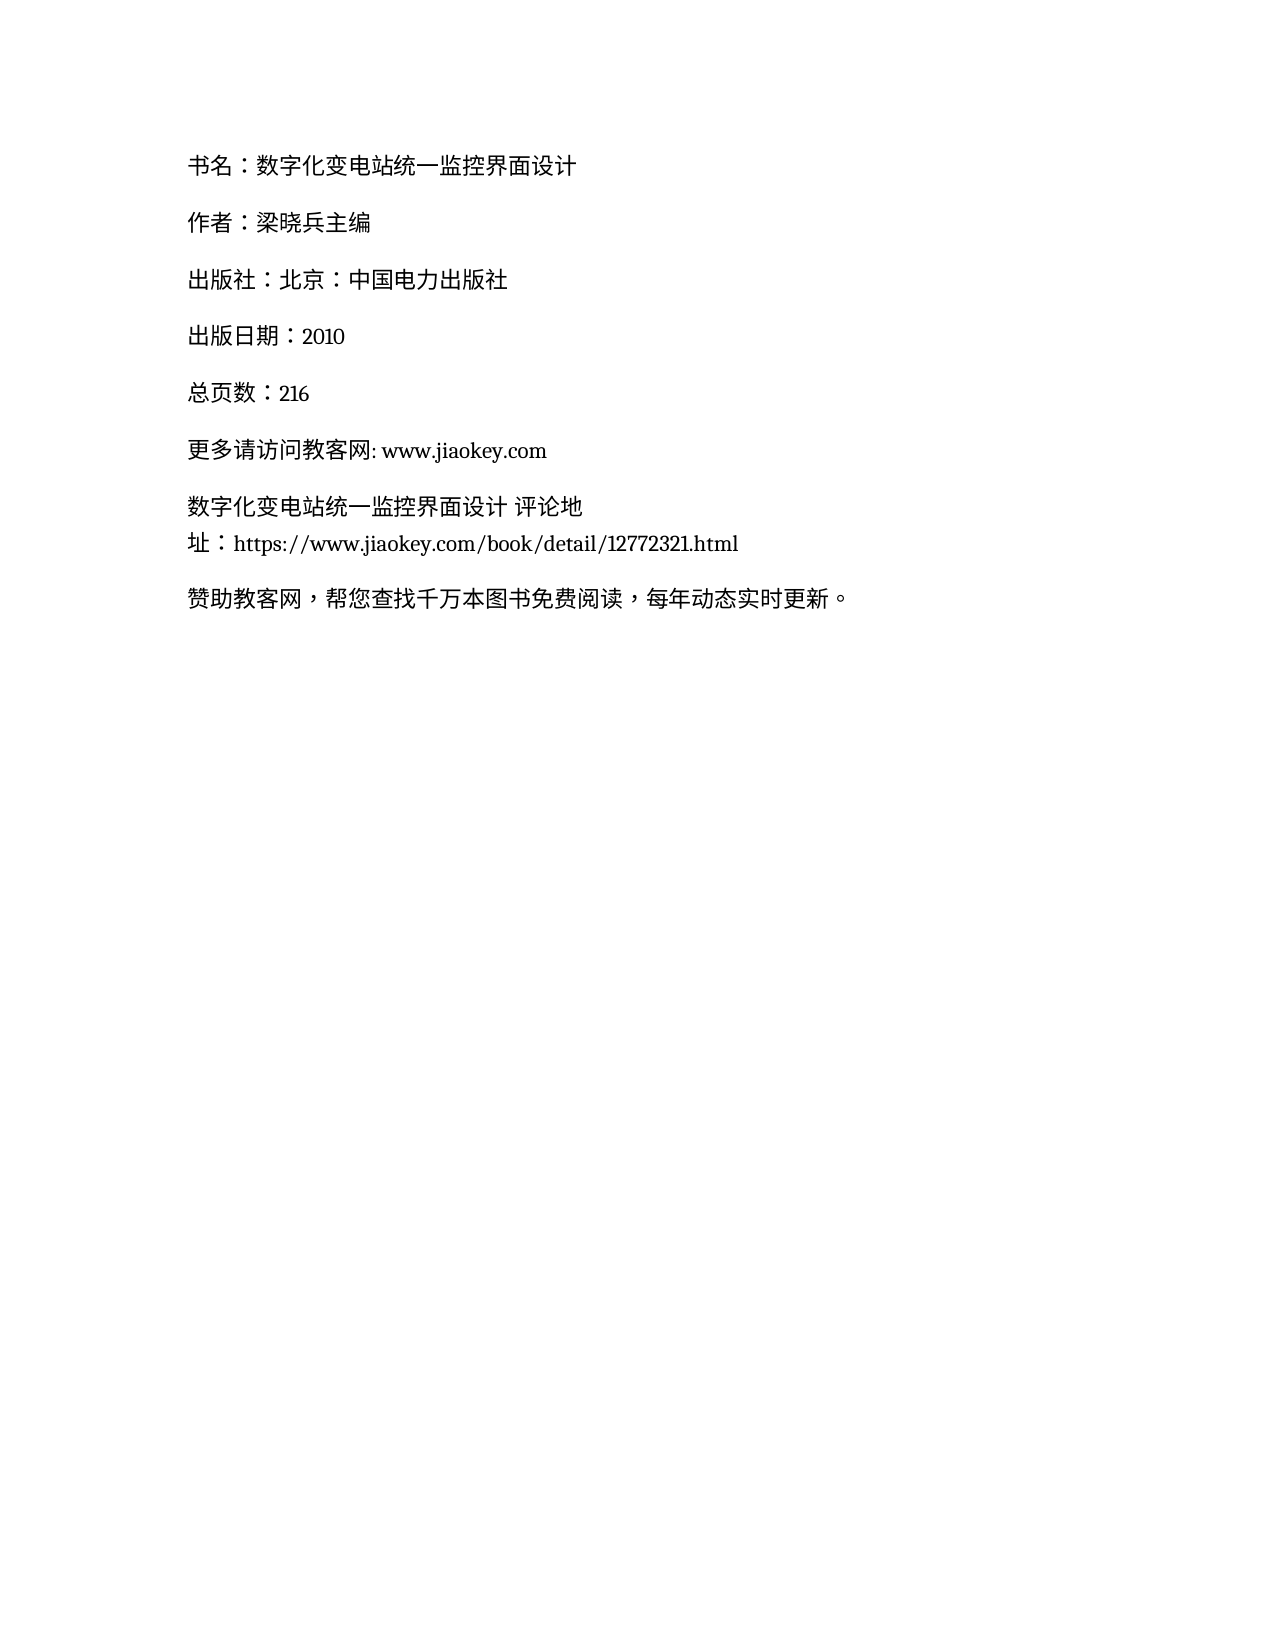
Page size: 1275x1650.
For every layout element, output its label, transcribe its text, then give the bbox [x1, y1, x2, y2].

text 总页数：216 [187, 377, 1087, 408]
text 数字化变电站统一监控界面设计 评论地址：https://www.jiaokey.com/book/detail/12772321.html [187, 491, 1087, 558]
text 赞助教客网，帮您查找千万本图书免费阅读，每年动态实时更新。 [187, 583, 1087, 614]
text 作者：梁晓兵主编 [187, 207, 1087, 238]
text 出版社：北京：中国电力出版社 [187, 263, 1087, 295]
text 出版日期：2010 [187, 320, 1087, 352]
text 更多请访问教客网: www.jiaokey.com [187, 434, 1087, 465]
text 书名：数字化变电站统一监控界面设计 [187, 150, 1087, 181]
